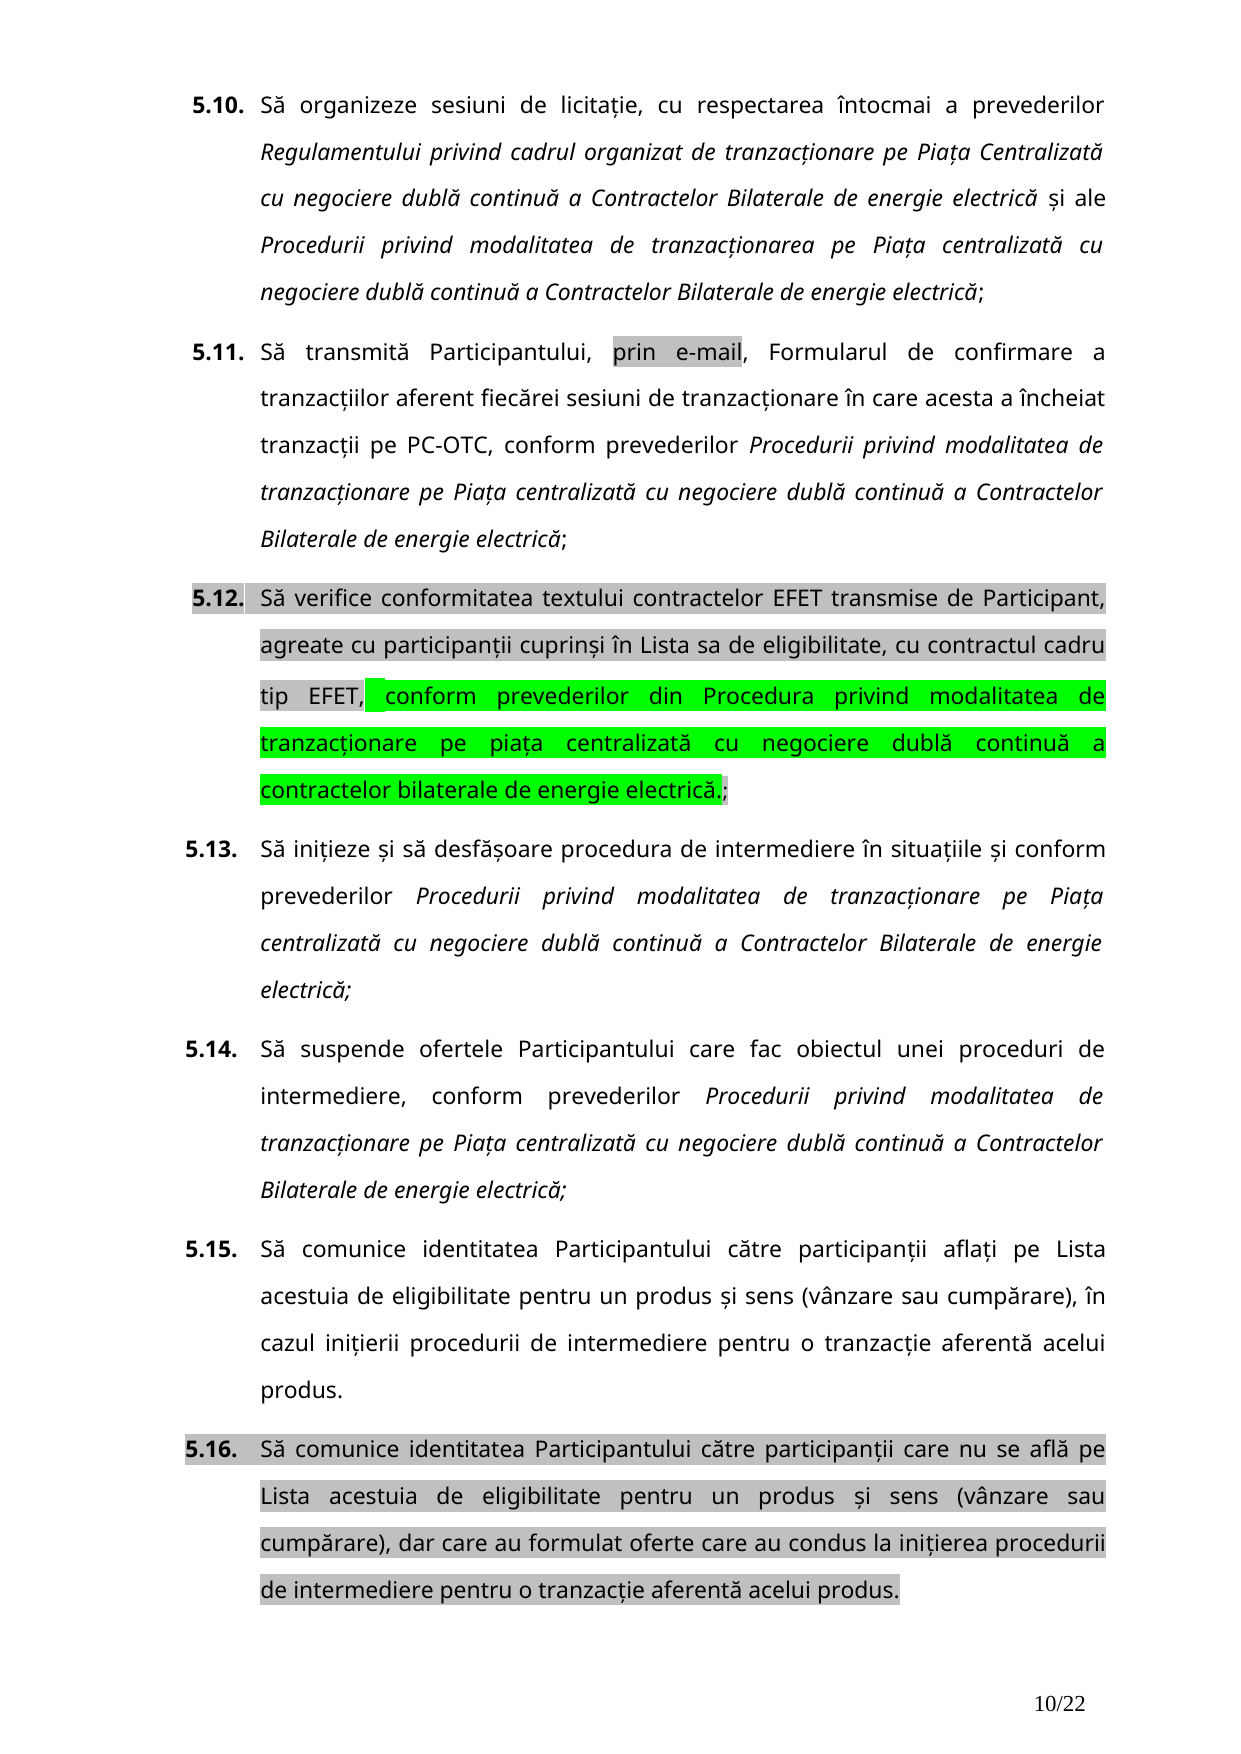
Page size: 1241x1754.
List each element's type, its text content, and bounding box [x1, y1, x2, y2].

list Să transmită Participantului, prin e-mail, Formularul de confirmare a tranzacțiilor aferent fiecărei sesiuni de tranzacționare în care acesta a încheiat tranzacții pe PC-OTC, conform prevederilor Procedurii privind modalitatea de tranzacționare pe Piaţa centralizată cu negociere dublă continuă a Contractelor Bilaterale de energie electrică; [192, 336, 1106, 554]
list Să organizeze sesiuni de licitaţie, cu respectarea întocmai a prevederilor Regulamentului privind cadrul organizat de tranzacționare pe Piaţa Centralizată cu negociere dublă continuă a Contractelor Bilaterale de energie electrică și ale Procedurii privind modalitatea de tranzacţionarea pe Piaţa centralizată cu negociere dublă continuă a Contractelor Bilaterale de energie electrică; [192, 89, 1106, 307]
list Să comunice identitatea Participantului către participanții aflați pe Lista acestuia de eligibilitate pentru un produs și sens (vânzare sau cumpărare), în cazul inițierii procedurii de intermediere pentru o tranzacție aferentă acelui produs. [185, 1233, 1106, 1405]
list Să inițieze și să desfășoare procedura de intermediere în situațiile și conform prevederilor Procedurii privind modalitatea de tranzacționare pe Piaţa centralizată cu negociere dublă continuă a Contractelor Bilaterale de energie electrică; [185, 833, 1106, 1005]
list Să verifice conformitatea textului contractelor EFET transmise de Participant, agreate cu participanții cuprinși în Lista sa de eligibilitate, cu contractul cadru tip EFET, conform prevederilor din Procedura privind modalitatea de tranzacţionare pe piaţa centralizată cu negociere dublă continuă a contractelor bilaterale de energie electrică.; [192, 582, 1106, 805]
list Să comunice identitatea Participantului către participanții care nu se află pe Lista acestuia de eligibilitate pentru un produs și sens (vânzare sau cumpărare), dar care au formulat oferte care au condus la inițierea procedurii de intermediere pentru o tranzacție aferentă acelui produs. [185, 1465, 1106, 1605]
list Să suspende ofertele Participantului care fac obiectul unei proceduri de intermediere, conform prevederilor Procedurii privind modalitatea de tranzacționare pe Piaţa centralizată cu negociere dublă continuă a Contractelor Bilaterale de energie electrică; [185, 1033, 1106, 1205]
